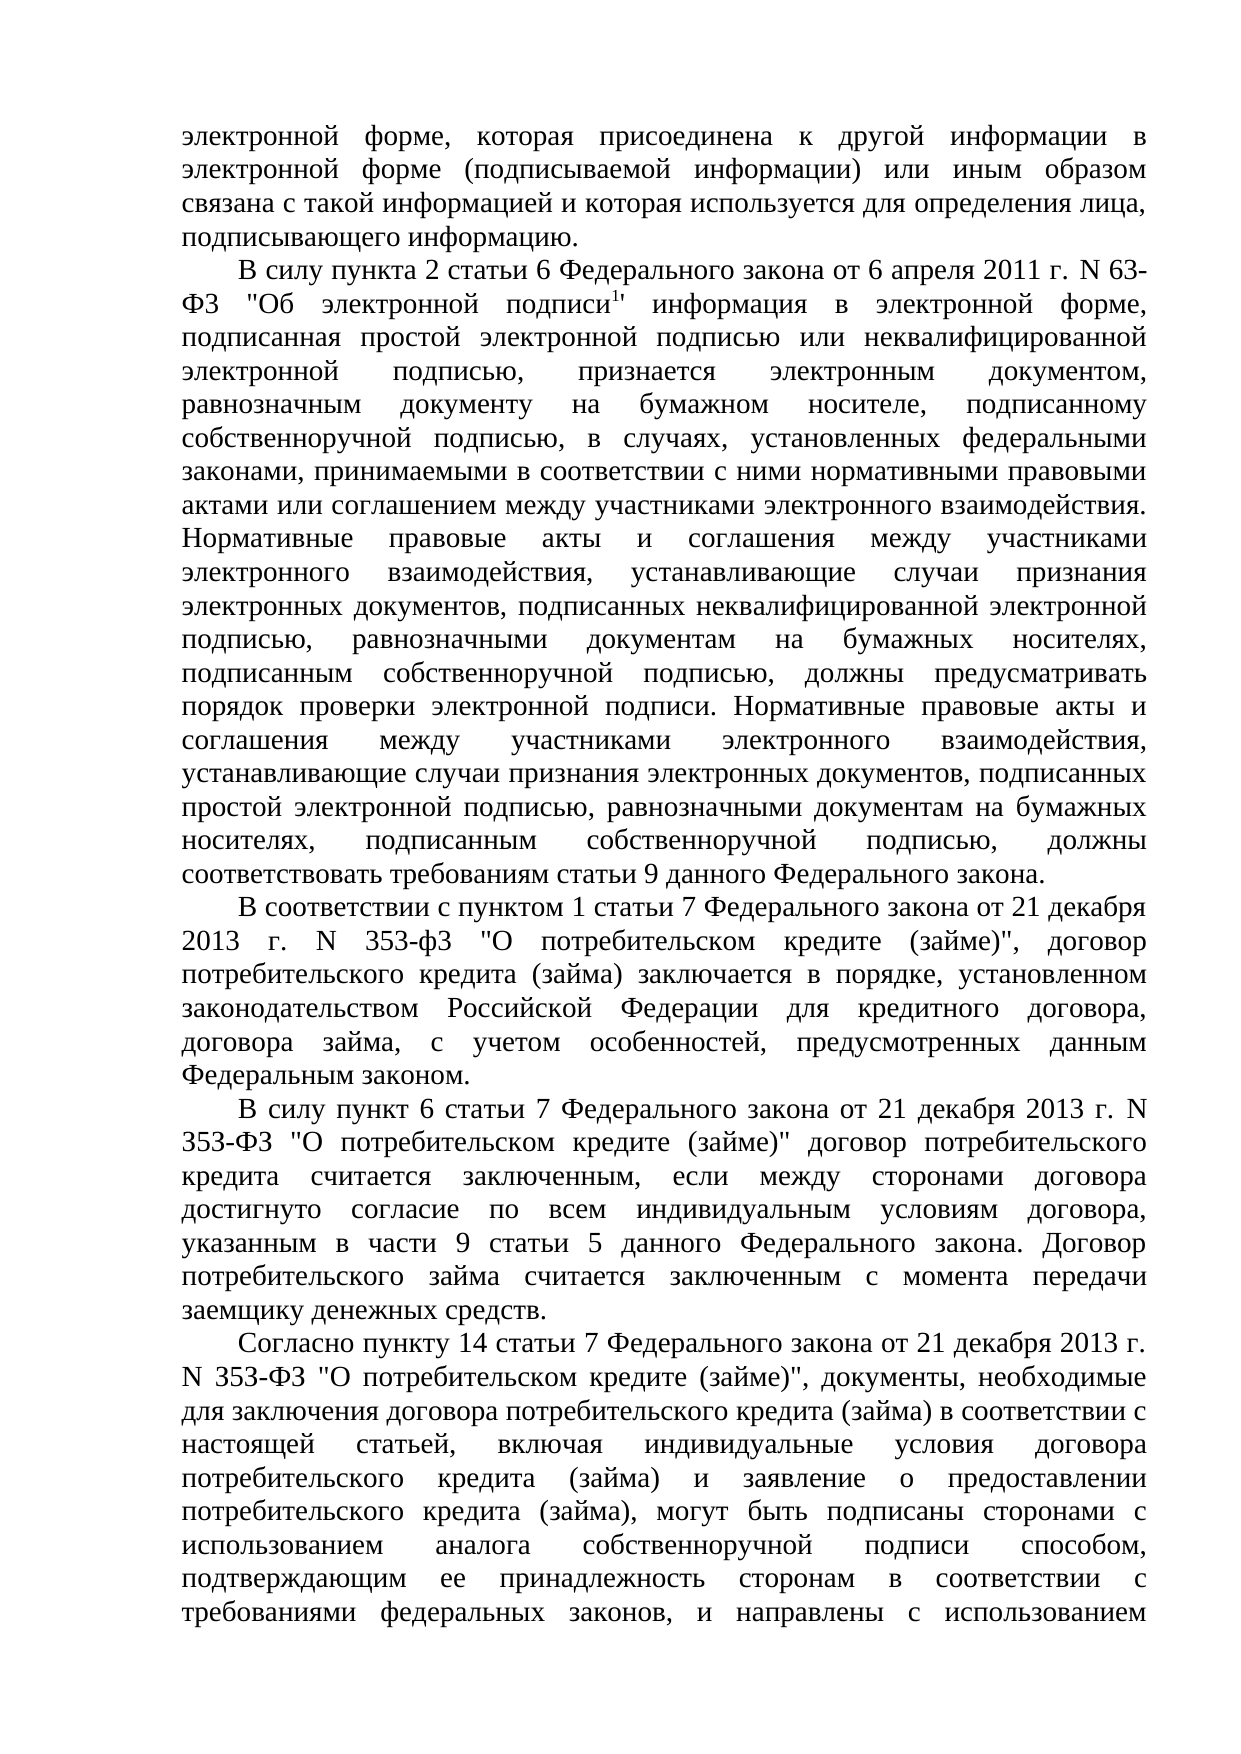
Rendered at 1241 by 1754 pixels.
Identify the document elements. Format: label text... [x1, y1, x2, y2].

text В соответствии с пунктом 1 статьи 7 Федерального закона от 21 декабря 2013 г. N 353-ф3 "О потребительском кредите (займе)", договор потребительского кредита (займа) заключается в порядке, установленном законодательством Российской Федерации для кредитного договора, договора займа, с учетом особенностей, предусмотренных данным Федеральным законом. [181, 889, 1147, 1091]
text В силу пункта 2 статьи 6 Федерального закона от 6 апреля 2011 г. N 63-Ф3 "Об электронной подписи1' информация в электронной форме, подписанная простой электронной подписью или неквалифицированной электронной подписью, признается электронным документом, равнозначным документу на бумажном носителе, подписанному собственноручной подписью, в случаях, установленных федеральными законами, принимаемыми в соответствии с ними нормативными правовыми актами или соглашением между участниками электронного взаимодействия. Нормативные правовые акты и соглашения между участниками электронного взаимодействия, устанавливающие случаи признания электронных документов, подписанных неквалифицированной электронной подписью, равнозначными документам на бумажных носителях, подписанным собственноручной подписью, должны предусматривать порядок проверки электронной подписи. Нормативные правовые акты и соглашения между участниками электронного взаимодействия, устанавливающие случаи признания электронных документов, подписанных простой электронной подписью, равнозначными документам на бумажных носителях, подписанным собственноручной подписью, должны соответствовать требованиям статьи 9 данного Федерального закона. [181, 252, 1147, 889]
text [181, 118, 1147, 252]
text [181, 1326, 1147, 1627]
text В силу пункт 6 статьи 7 Федерального закона от 21 декабря 2013 г. N З5З-ФЗ "О потребительском кредите (займе)" договор потребительского кредита считается заключенным, если между сторонами договора достигнуто согласие по всем индивидуальным условиям договора, указанным в части 9 статьи 5 данного Федерального закона. Договор потребительского займа считается заключенным с момента передачи заемщику денежных средств. [181, 1091, 1147, 1326]
